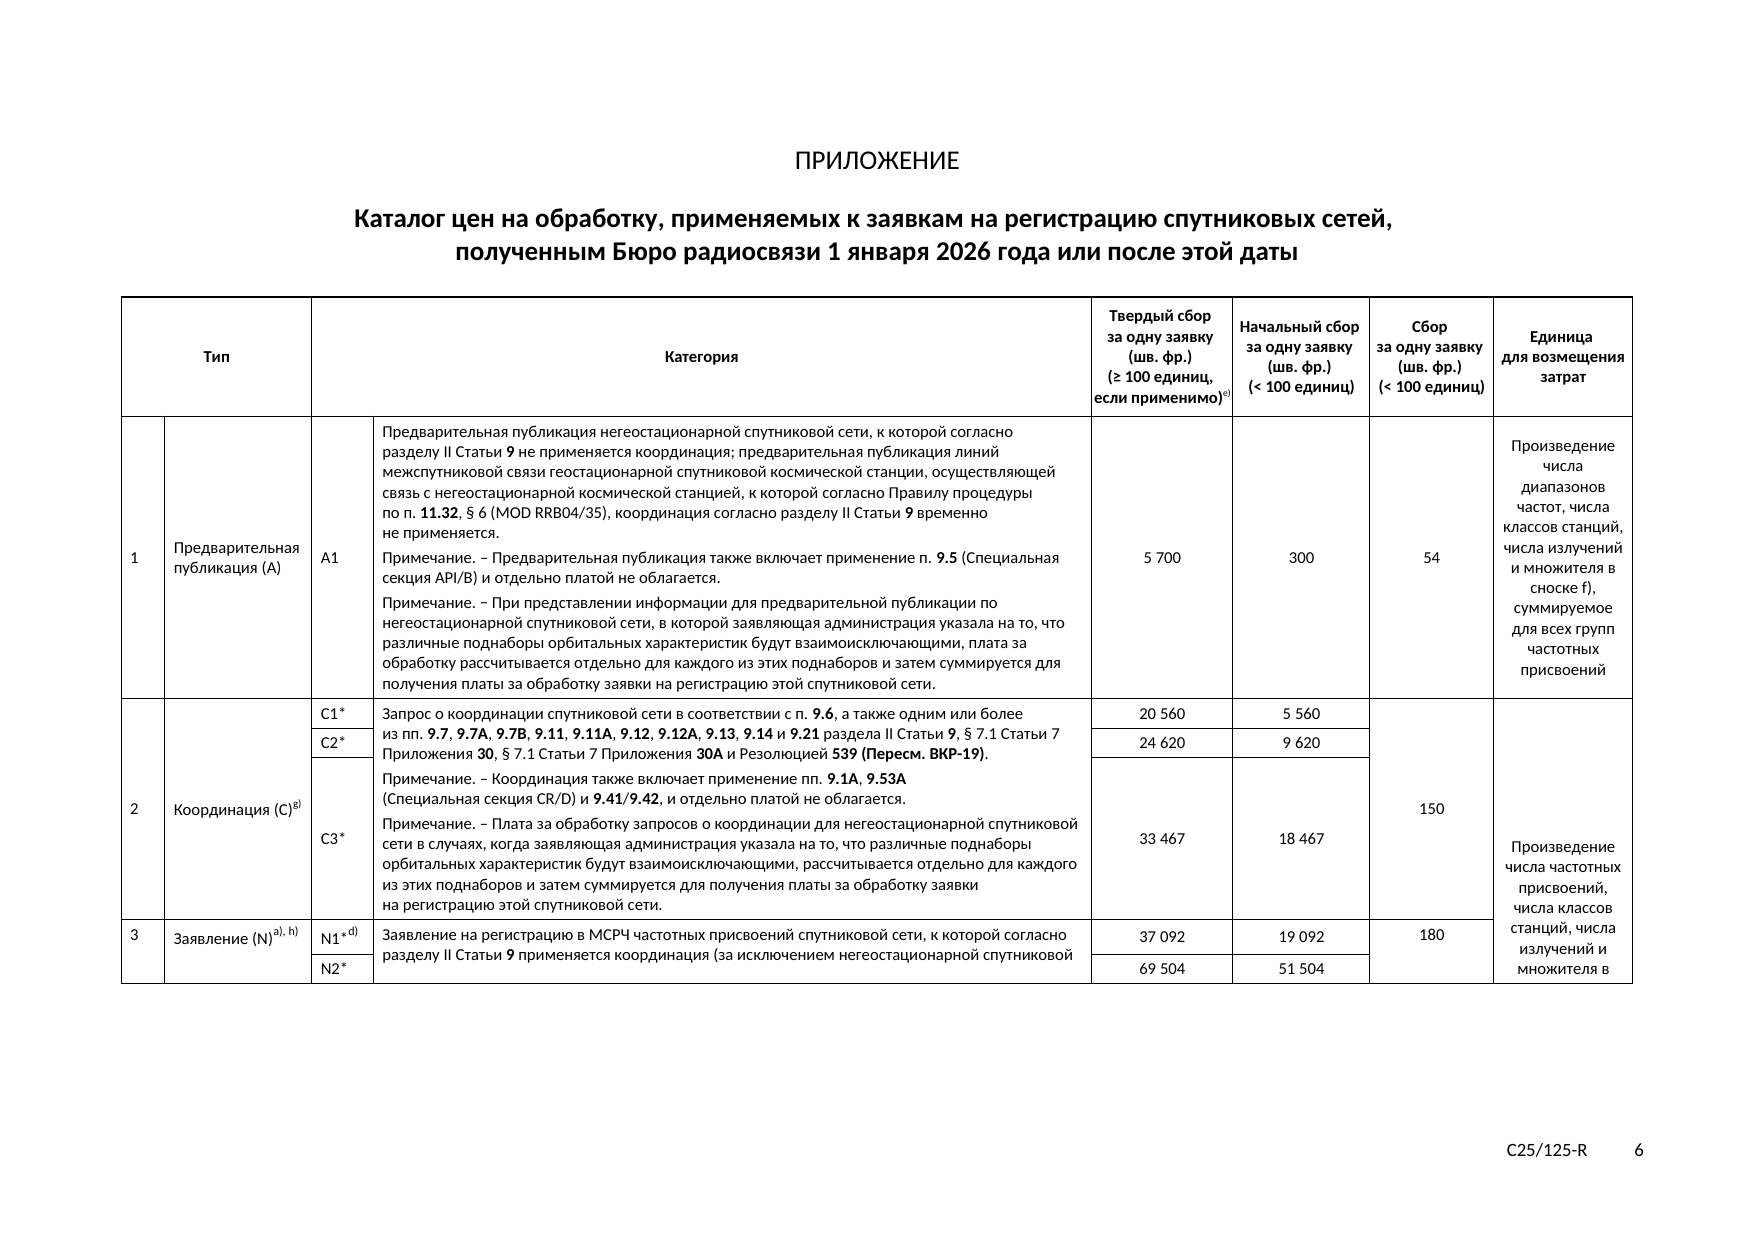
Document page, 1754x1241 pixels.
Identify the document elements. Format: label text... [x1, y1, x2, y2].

table_cell 20 560 [1092, 699, 1232, 727]
table_cell N1*d) [312, 920, 373, 953]
table_cell 5 700 [1092, 417, 1232, 698]
table_cell Произведение числа частотных присвоений, числа классов станций, числа излучений и множителя в сноске f), суммируемое для всех групп частотных присвоений [1494, 699, 1632, 983]
title Каталог цен на обработку, применяемых к заявкам на регистрацию спутниковых сетей, полученным Бюро радиосвязи 1 января 2026 года или после этой даты [148, 201, 1606, 267]
table_cell 9 620 [1233, 729, 1369, 757]
table_cell 54 [1370, 417, 1493, 698]
table_cell A1 [312, 417, 373, 698]
table_header Тип [122, 298, 311, 416]
table_cell 18 467 [1233, 758, 1369, 919]
table_cell 3 [122, 920, 164, 983]
table_cell 51 504 [1233, 955, 1369, 983]
table_header Единица для возмещения затрат [1494, 298, 1632, 416]
table_cell 19 092 [1233, 920, 1369, 953]
table_cell 69 504 [1092, 955, 1232, 983]
table_cell 300 [1233, 417, 1369, 698]
table_cell 180 [1370, 920, 1493, 983]
table_header Твердый сбор за одну заявку (шв. фр.) (≥ 100 единиц, если применимо)e) [1092, 298, 1232, 416]
table_cell С2* [312, 729, 373, 757]
table_cell C3* [312, 758, 373, 919]
table_header Сбор за одну заявку (шв. фр.) (< 100 единиц) [1370, 298, 1493, 416]
table_cell 24 620 [1092, 729, 1232, 757]
table_cell 1 [122, 417, 164, 698]
table_cell С1* [312, 699, 373, 727]
table_cell 2 [122, 699, 164, 919]
table_cell N2* [312, 955, 373, 983]
table_cell Предварительная публикация (A) [165, 417, 311, 698]
table_cell Предварительная публикация негеостационарной спутниковой сети, к которой согласно разделу II Статьи 9 не применяется координация; предварительная публикация линий межспутниковой связи геостационарной спутниковой космической станции, осуществляющей связь с негеостационарной космической станцией, к которой согласно Правилу процедуры по п. 11.32, § 6 (MOD RRB04/35), координация согласно разделу II Статьи 9 временно не применяется. Примечание. – Предварительная публикация также включает применение п. 9.5 (Специальная секция API/B) и отдельно платой не облагается. Примечание. − При представлении информации для предварительной публикации по негеостационарной спутниковой сети, в которой заявляющая администрация указала на то, что различные поднаборы орбитальных характеристик будут взаимоисключающими, плата за обработку рассчитывается отдельно для каждого из этих поднаборов и затем суммируется для получения платы за обработку заявки на регистрацию этой спутниковой сети. [374, 417, 1091, 698]
table_cell Координация (C)g) [165, 699, 311, 919]
table_cell Запрос о координации спутниковой сети в соответствии с п. 9.6, а также одним или более из пп. 9.7, 9.7А, 9.7В, 9.11, 9.11A, 9.12, 9.12A, 9.13, 9.14 и 9.21 раздела II Статьи 9, § 7.1 Статьи 7 Приложения 30, § 7.1 Статьи 7 Приложения 30A и Резолюцией 539 (Пересм. ВКР-19). Примечание. – Координация также включает применение пп. 9.1А, 9.53A (Специальная секция CR/D) и 9.41/9.42, и отдельно платой не облагается. Примечание. – Плата за обработку запросов о координации для негеостационарной спутниковой сети в случаях, когда заявляющая администрация указала на то, что различные поднаборы орбитальных характеристик будут взаимоисключающими, рассчитывается отдельно для каждого из этих поднаборов и затем суммируется для получения платы за обработку заявки на регистрацию этой спутниковой сети. [374, 699, 1091, 919]
table_cell 5 560 [1233, 699, 1369, 727]
table_cell Заявление (N)а), h) [165, 920, 311, 983]
table_cell Произведение числа диапазонов частот, числа классов станций, числа излучений и множителя в сноске f), суммируемое для всех групп частотных присвоений [1494, 417, 1632, 698]
text ПРИЛОЖЕНИЕ [148, 143, 1606, 176]
table_cell 37 092 [1092, 920, 1232, 953]
table_header Категория [312, 298, 1091, 416]
table_header Начальный сбор за одну заявку (шв. фр.) (< 100 единиц) [1233, 298, 1369, 416]
table_cell 150 [1370, 699, 1493, 919]
table_cell 33 467 [1092, 758, 1232, 919]
